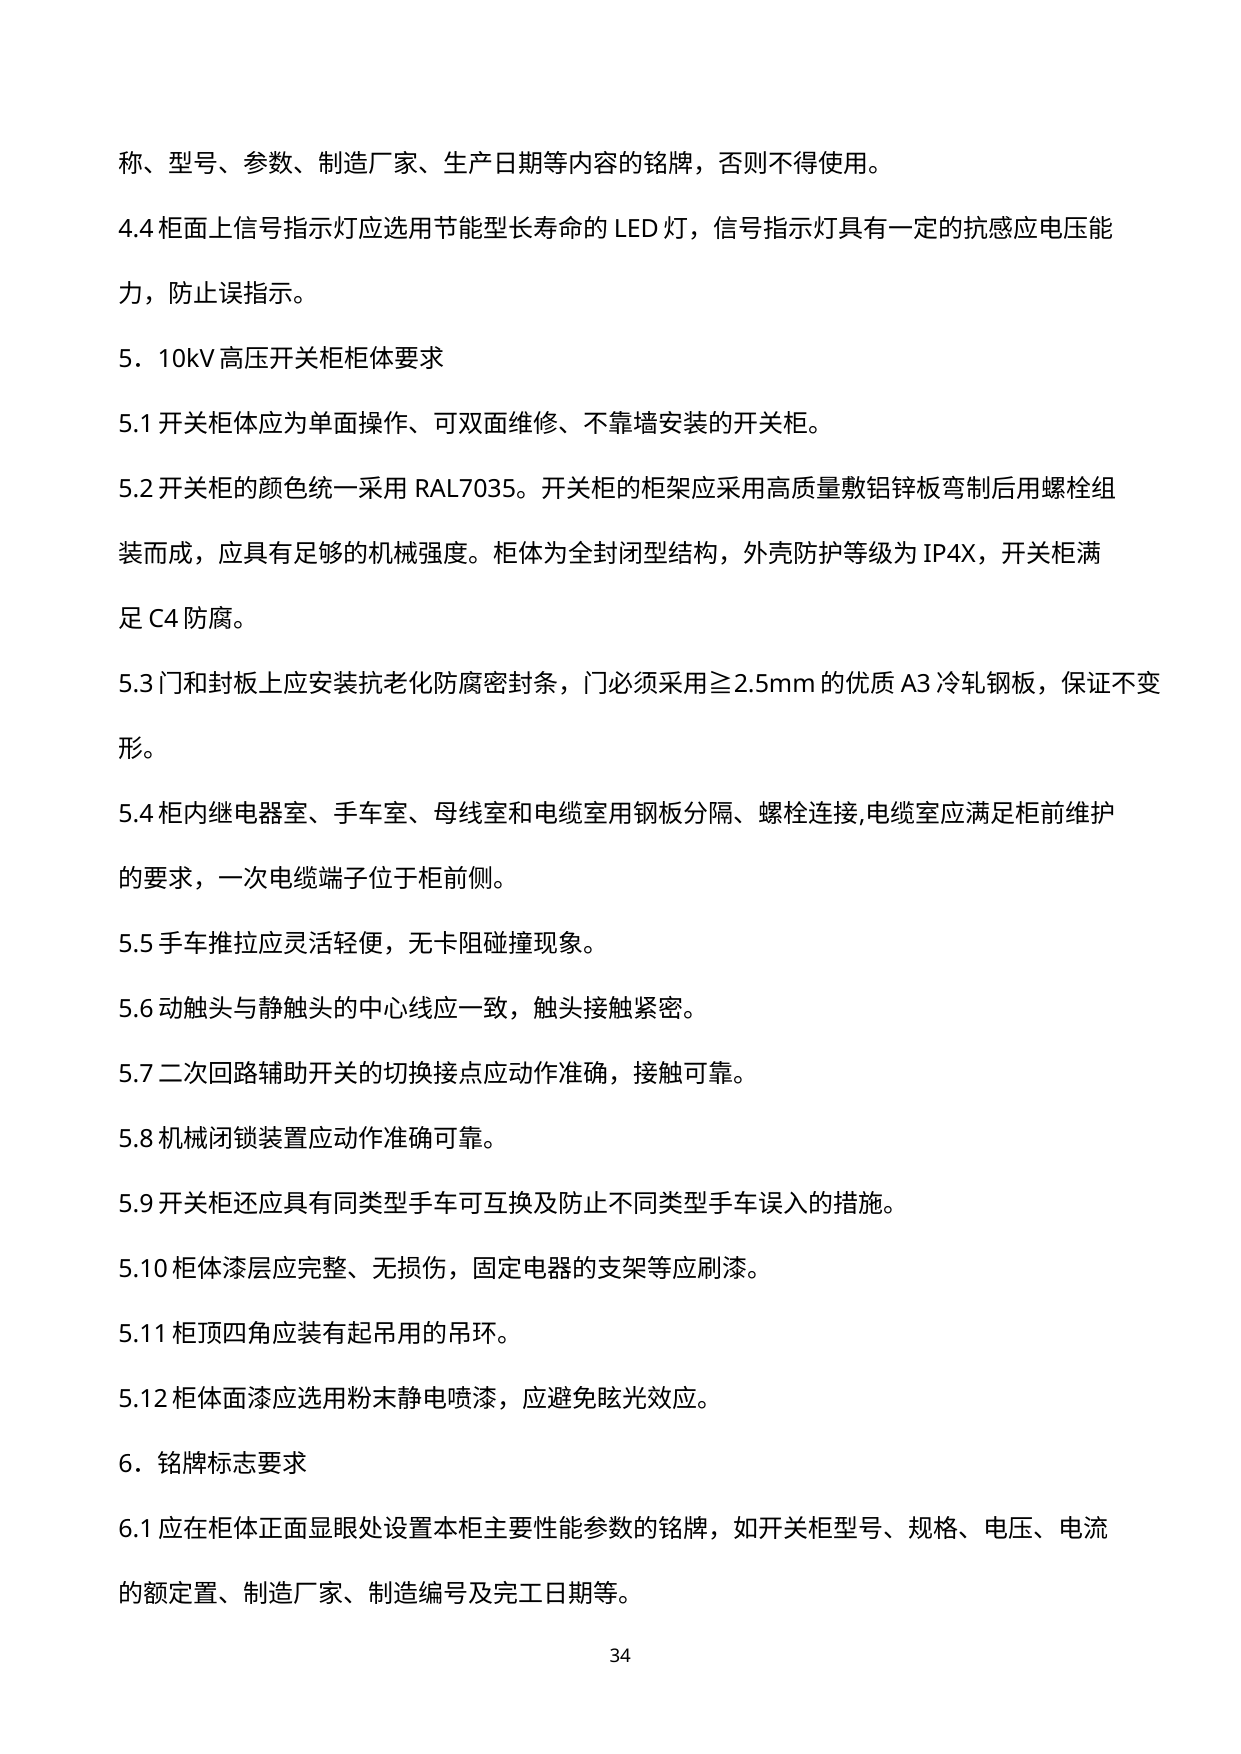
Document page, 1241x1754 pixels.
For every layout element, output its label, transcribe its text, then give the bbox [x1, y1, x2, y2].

text 5.9开关柜还应具有同类型手车可互换及防止不同类型手车误入的措施。 [118, 1169, 1122, 1234]
text 5.10柜体漆层应完整、无损伤，固定电器的支架等应刷漆。 [118, 1234, 1122, 1299]
text 5.1开关柜体应为单面操作、可双面维修、不靠墙安装的开关柜。 [118, 389, 1122, 454]
text 5.11柜顶四角应装有起吊用的吊环。 [118, 1299, 1122, 1364]
text 5.8机械闭锁装置应动作准确可靠。 [118, 1104, 1122, 1169]
text 5．10kV高压开关柜柜体要求 [118, 324, 1122, 389]
text 5.3门和封板上应安装抗老化防腐密封条，门必须采用≧2.5mm的优质A3冷轧钢板，保证不变形。 [118, 649, 1181, 779]
text 5.5手车推拉应灵活轻便，无卡阻碰撞现象。 [118, 909, 1122, 974]
text 称、型号、参数、制造厂家、生产日期等内容的铭牌，否则不得使用。 [118, 129, 1122, 194]
text 5.2开关柜的颜色统一采用 RAL7035。开关柜的柜架应采用高质量敷铝锌板弯制后用螺栓组装而成，应具有足够的机械强度。柜体为全封闭型结构，外壳防护等级为IP4X，开关柜满足C4防腐。 [118, 454, 1122, 649]
text 5.6动触头与静触头的中心线应一致，触头接触紧密。 [118, 974, 1122, 1039]
text 5.7二次回路辅助开关的切换接点应动作准确，接触可靠。 [118, 1039, 1122, 1104]
text 4.4柜面上信号指示灯应选用节能型长寿命的LED灯，信号指示灯具有一定的抗感应电压能力，防止误指示。 [118, 194, 1122, 324]
text 6．铭牌标志要求 [118, 1429, 1122, 1494]
text 5.4柜内继电器室、手车室、母线室和电缆室用钢板分隔、螺栓连接,电缆室应满足柜前维护的要求，一次电缆端子位于柜前侧。 [118, 779, 1122, 909]
text 5.12柜体面漆应选用粉末静电喷漆，应避免眩光效应。 [118, 1364, 1122, 1429]
text 6.1应在柜体正面显眼处设置本柜主要性能参数的铭牌，如开关柜型号、规格、电压、电流的额定置、制造厂家、制造编号及完工日期等。 [118, 1494, 1122, 1624]
